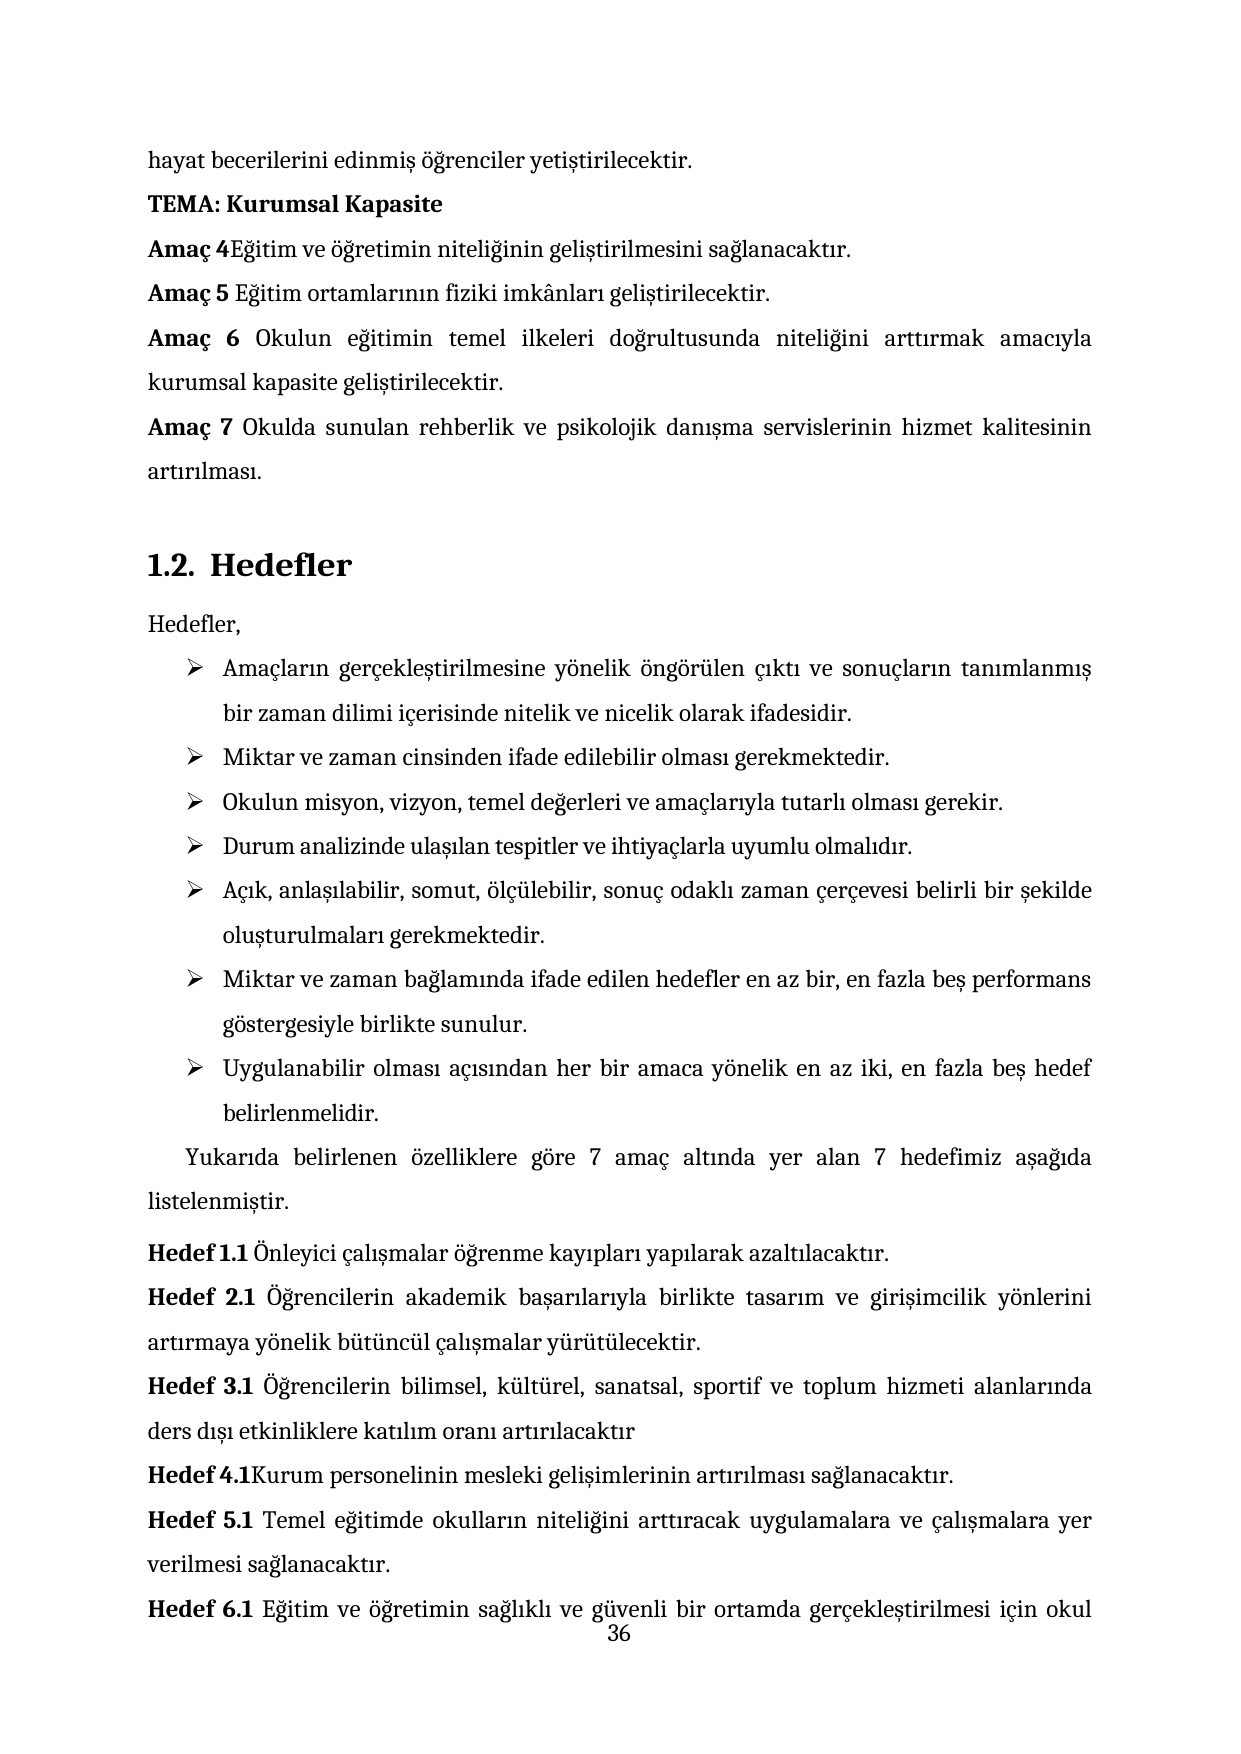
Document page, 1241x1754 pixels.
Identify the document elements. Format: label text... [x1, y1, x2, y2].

text Hedef 4.1Kurum personelinin mesleki gelişimlerinin artırılması sağlanacaktır. [148, 1461, 1093, 1490]
text Hedef 1.1 Önleyici çalışmalar öğrenme kayıpları yapılarak azaltılacaktır. [148, 1239, 1093, 1268]
list Durum analizinde ulaşılan tespitler ve ihtiyaçlarla uyumlu olmalıdır. [185, 832, 1093, 861]
list Açık, anlaşılabilir, somut, ölçülebilir, sonuç odaklı zaman çerçevesi belirli bir şekilde oluşturulmaları gerekmektedir. [185, 876, 1093, 949]
text Hedef 5.1 Temel eğitimde okulların niteliğini arttıracak uygulamalara ve çalışmalara yer verilmesi sağlanacaktır. [148, 1506, 1093, 1579]
text Amaç 6 Okulun eğitimin temel ilkeleri doğrultusunda niteliğini arttırmak amacıyla kurumsal kapasite geliştirilecektir. [148, 324, 1093, 397]
list Miktar ve zaman bağlamında ifade edilen hedefler en az bir, en fazla beş performans göstergesiyle birlikte sunulur. [185, 965, 1093, 1038]
text Hedef 3.1 Öğrencilerin bilimsel, kültürel, sanatsal, sportif ve toplum hizmeti alanlarında ders dışı etkinliklere katılım oranı artırılacaktır [148, 1372, 1093, 1446]
text Yukarıda belirlenen özelliklere göre 7 amaç altında yer alan 7 hedefimiz aşağıda listelenmiştir. [148, 1143, 1093, 1215]
subtitle Hedefler [148, 546, 1198, 584]
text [148, 146, 1093, 174]
list Uygulanabilir olması açısından her bir amaca yönelik en az iki, en fazla beş hedef belirlenmelidir. [185, 1054, 1093, 1127]
text Hedefler, [148, 609, 1093, 638]
text Amaç 5 Eğitim ortamlarının fiziki imkânları geliştirilecektir. [148, 279, 1093, 308]
text Amaç 7 Okulda sunulan rehberlik ve psikolojik danışma servislerinin hizmet kalitesinin artırılması. [148, 413, 1093, 486]
list Miktar ve zaman cinsinden ifade edilebilir olması gerekmektedir. [185, 743, 1093, 772]
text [148, 1595, 1093, 1623]
text Hedef 2.1 Öğrencilerin akademik başarılarıyla birlikte tasarım ve girişimcilik yönlerini artırmaya yönelik bütüncül çalışmalar yürütülecektir. [148, 1283, 1093, 1357]
text Amaç 4Eğitim ve öğretimin niteliğinin geliştirilmesini sağlanacaktır. [148, 235, 1093, 263]
text TEMA: Kurumsal Kapasite [148, 190, 1093, 219]
list Amaçların gerçekleştirilmesine yönelik öngörülen çıktı ve sonuçların tanımlanmış bir zaman dilimi içerisinde nitelik ve nicelik olarak ifadesidir. [185, 654, 1093, 727]
list Okulun misyon, vizyon, temel değerleri ve amaçlarıyla tutarlı olması gerekir. [185, 787, 1093, 816]
